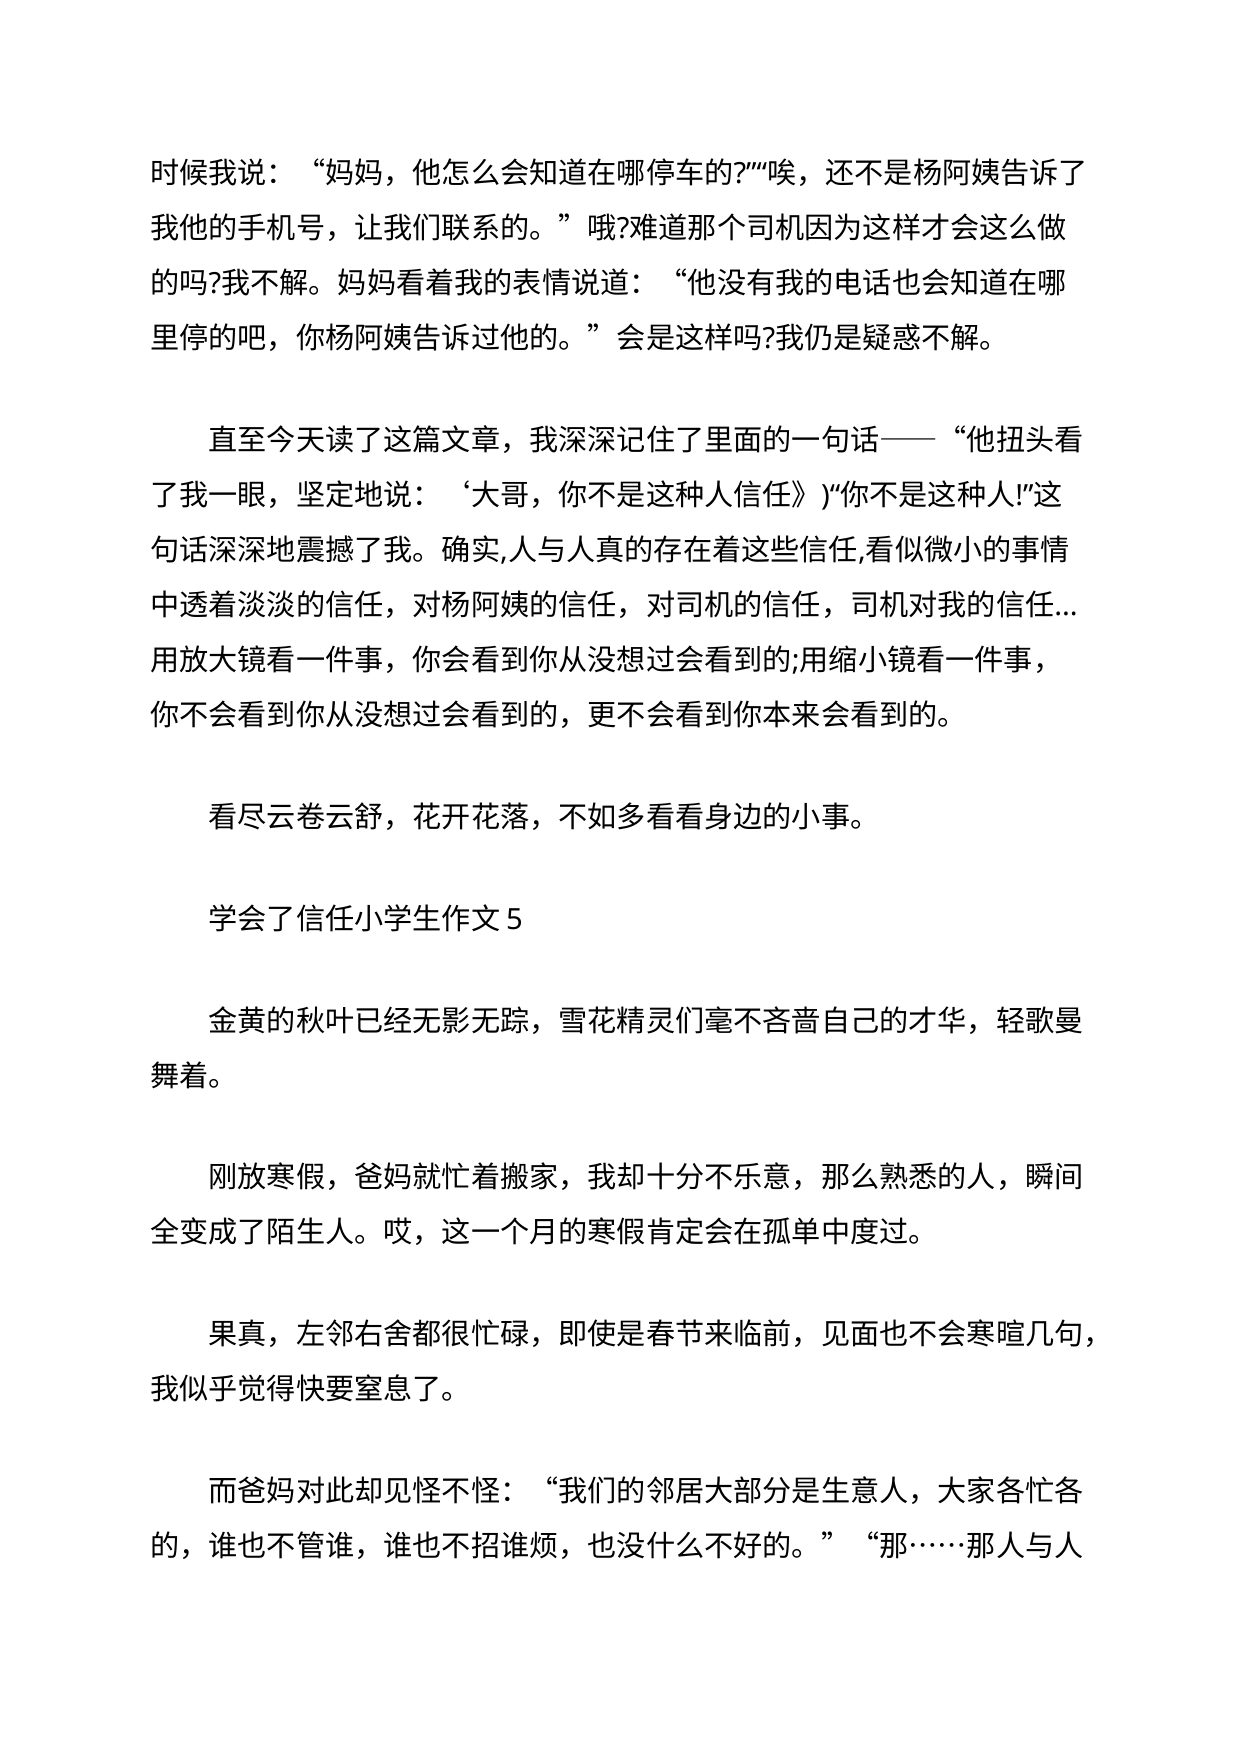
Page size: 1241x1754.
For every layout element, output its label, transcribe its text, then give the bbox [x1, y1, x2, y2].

text 学会了信任小学生作文5 [150, 895, 1090, 938]
text 看尽云卷云舒，花开花落，不如多看看身边的小事。 [150, 794, 1090, 836]
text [150, 1467, 1090, 1564]
text 金黄的秋叶已经无影无踪，雪花精灵们毫不吝啬自己的才华，轻歌曼舞着。 [150, 997, 1090, 1094]
text 刚放寒假，爸妈就忙着搬家，我却十分不乐意，那么熟悉的人，瞬间全变成了陌生人。哎，这一个月的寒假肯定会在孤单中度过。 [150, 1154, 1090, 1251]
text 果真，左邻右舍都很忙碌，即使是春节来临前，见面也不会寒暄几句，我似乎觉得快要窒息了。 [150, 1311, 1090, 1408]
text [150, 150, 1090, 357]
text 直至今天读了这篇文章，我深深记住了里面的一句话——“他扭头看了我一眼，坚定地说：‘大哥，你不是这种人信任》)“你不是这种人!”这句话深深地震撼了我。确实,人与人真的存在着这些信任,看似微小的事情中透着淡淡的信任，对杨阿姨的信任，对司机的信任，司机对我的信任...用放大镜看一件事，你会看到你从没想过会看到的;用缩小镜看一件事，你不会看到你从没想过会看到的，更不会看到你本来会看到的。 [150, 417, 1090, 734]
